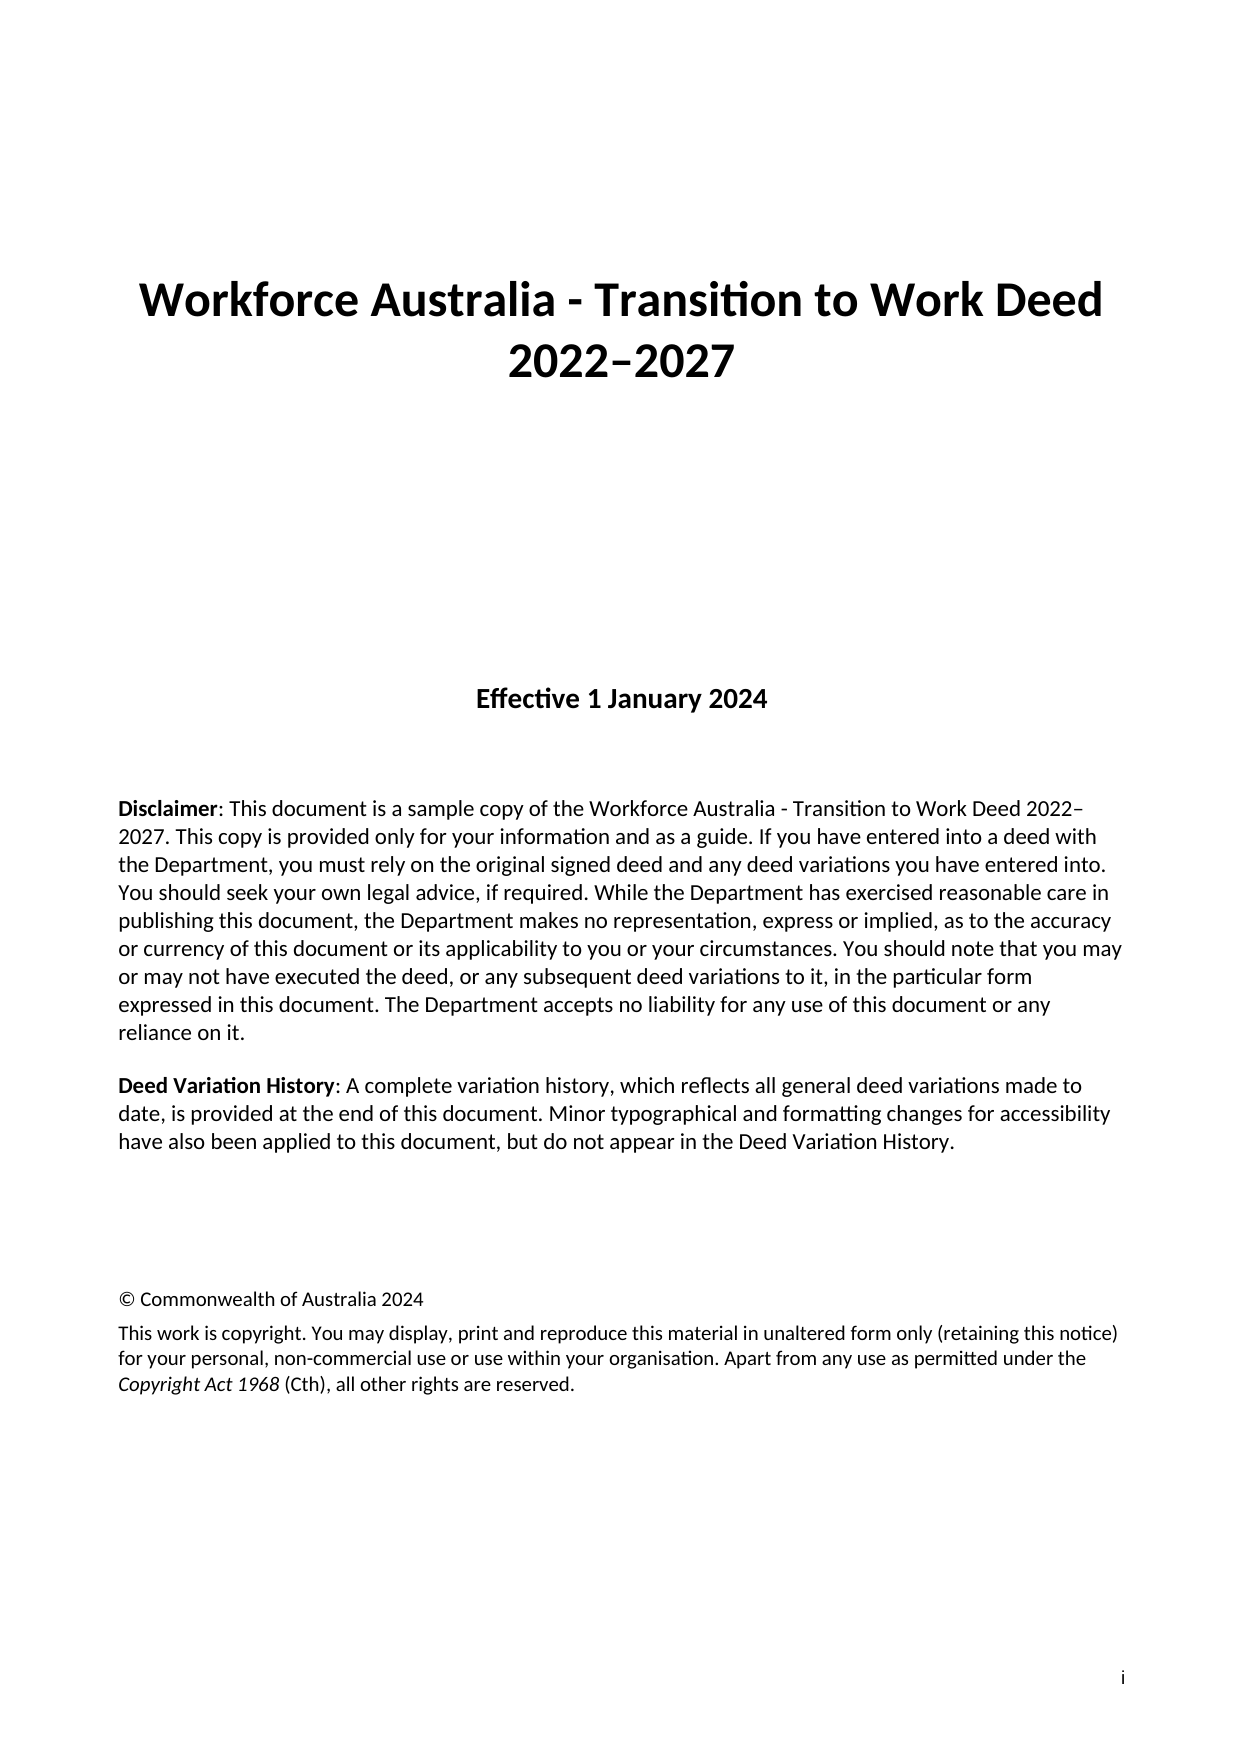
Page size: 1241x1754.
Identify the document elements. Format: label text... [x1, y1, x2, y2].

text Workforce Australia - Transition to Work Deed 2022–2027 [118, 268, 1125, 390]
text © Commonwealth of Australia 2024 [118, 1286, 1125, 1312]
text Effective 1 January 2024 [118, 680, 1125, 716]
text This work is copyright. You may display, print and reproduce this material in unaltered form only (retaining this notice) for your personal, non-commercial use or use within your organisation. Apart from any use as permitted under the Copyright Act 1968 (Cth), all other rights are reserved. [118, 1320, 1125, 1396]
text Disclaimer: This document is a sample copy of the Workforce Australia - Transition to Work Deed 2022–2027. This copy is provided only for your information and as a guide. If you have entered into a deed with the Department, you must rely on the original signed deed and any deed variations you have entered into. You should seek your own legal advice, if required. While the Department has exercised reasonable care in publishing this document, the Department makes no representation, express or implied, as to the accuracy or currency of this document or its applicability to you or your circumstances. You should note that you may or may not have executed the deed, or any subsequent deed variations to it, in the particular form expressed in this document. The Department accepts no liability for any use of this document or any reliance on it. [118, 794, 1125, 1046]
text Deed Variation History: A complete variation history, which reflects all general deed variations made to date, is provided at the end of this document. Minor typographical and formatting changes for accessibility have also been applied to this document, but do not appear in the Deed Variation History. [118, 1071, 1125, 1155]
